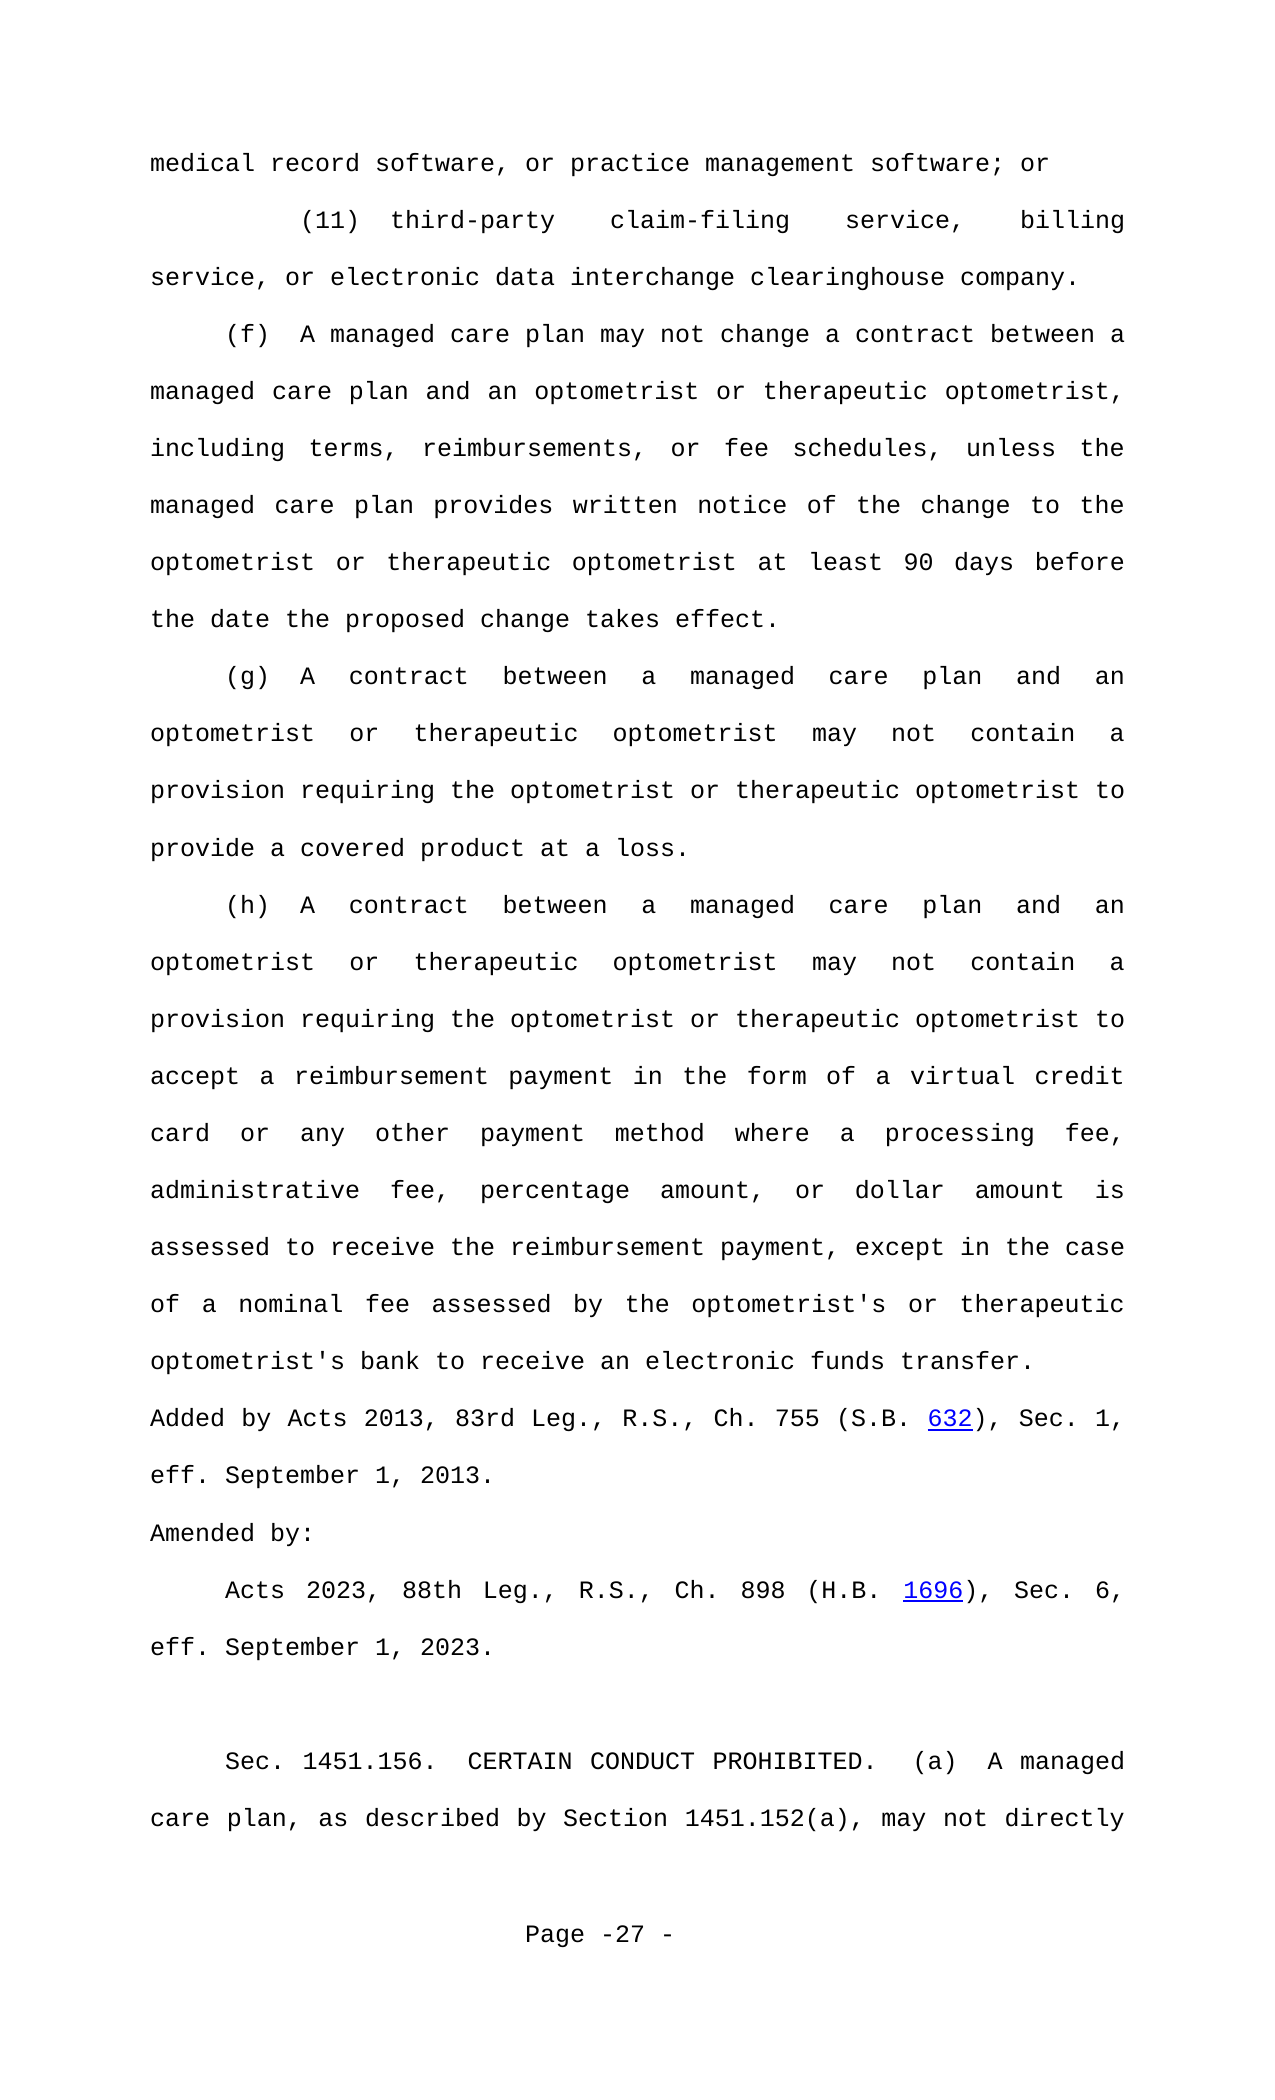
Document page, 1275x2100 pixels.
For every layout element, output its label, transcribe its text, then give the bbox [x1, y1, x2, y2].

text (11) third-party claim-filing service, billing service, or electronic data interchange clearinghouse company. [150, 207, 1125, 293]
text (f) A managed care plan may not change a contract between a managed care plan and an optometrist or therapeutic optometrist, including terms, reimbursements, or fee schedules, unless the managed care plan provides written notice of the change to the optometrist or therapeutic optometrist at least 90 days before the date the proposed change takes effect. [150, 321, 1125, 635]
text (10) electronic health record software, electronic medical record software, or practice management software; or [150, 150, 1125, 178]
text Added by Acts 2013, 83rd Leg., R.S., Ch. 755 (S.B. 632), Sec. 1, eff. September 1, 2013. [150, 1406, 1125, 1491]
text (h) A contract between a managed care plan and an optometrist or therapeutic optometrist may not contain a provision requiring the optometrist or therapeutic optometrist to accept a reimbursement payment in the form of a virtual credit card or any other payment method where a processing fee, administrative fee, percentage amount, or dollar amount is assessed to receive the reimbursement payment, except in the case of a nominal fee assessed by the optometrist's or therapeutic optometrist's bank to receive an electronic funds transfer. [150, 892, 1125, 1377]
text Amended by: [150, 1520, 1125, 1548]
text (g) A contract between a managed care plan and an optometrist or therapeutic optometrist may not contain a provision requiring the optometrist or therapeutic optometrist to provide a covered product at a loss. [150, 664, 1125, 863]
text Acts 2023, 88th Leg., R.S., Ch. 898 (H.B. 1696), Sec. 6, eff. September 1, 2023. [150, 1577, 1125, 1663]
text Sec. 1451.156. CERTAIN CONDUCT PROHIBITED. (a) A managed care plan, as described by Section 1451.152(a), may not directly or indirectly: [150, 1748, 1125, 1834]
